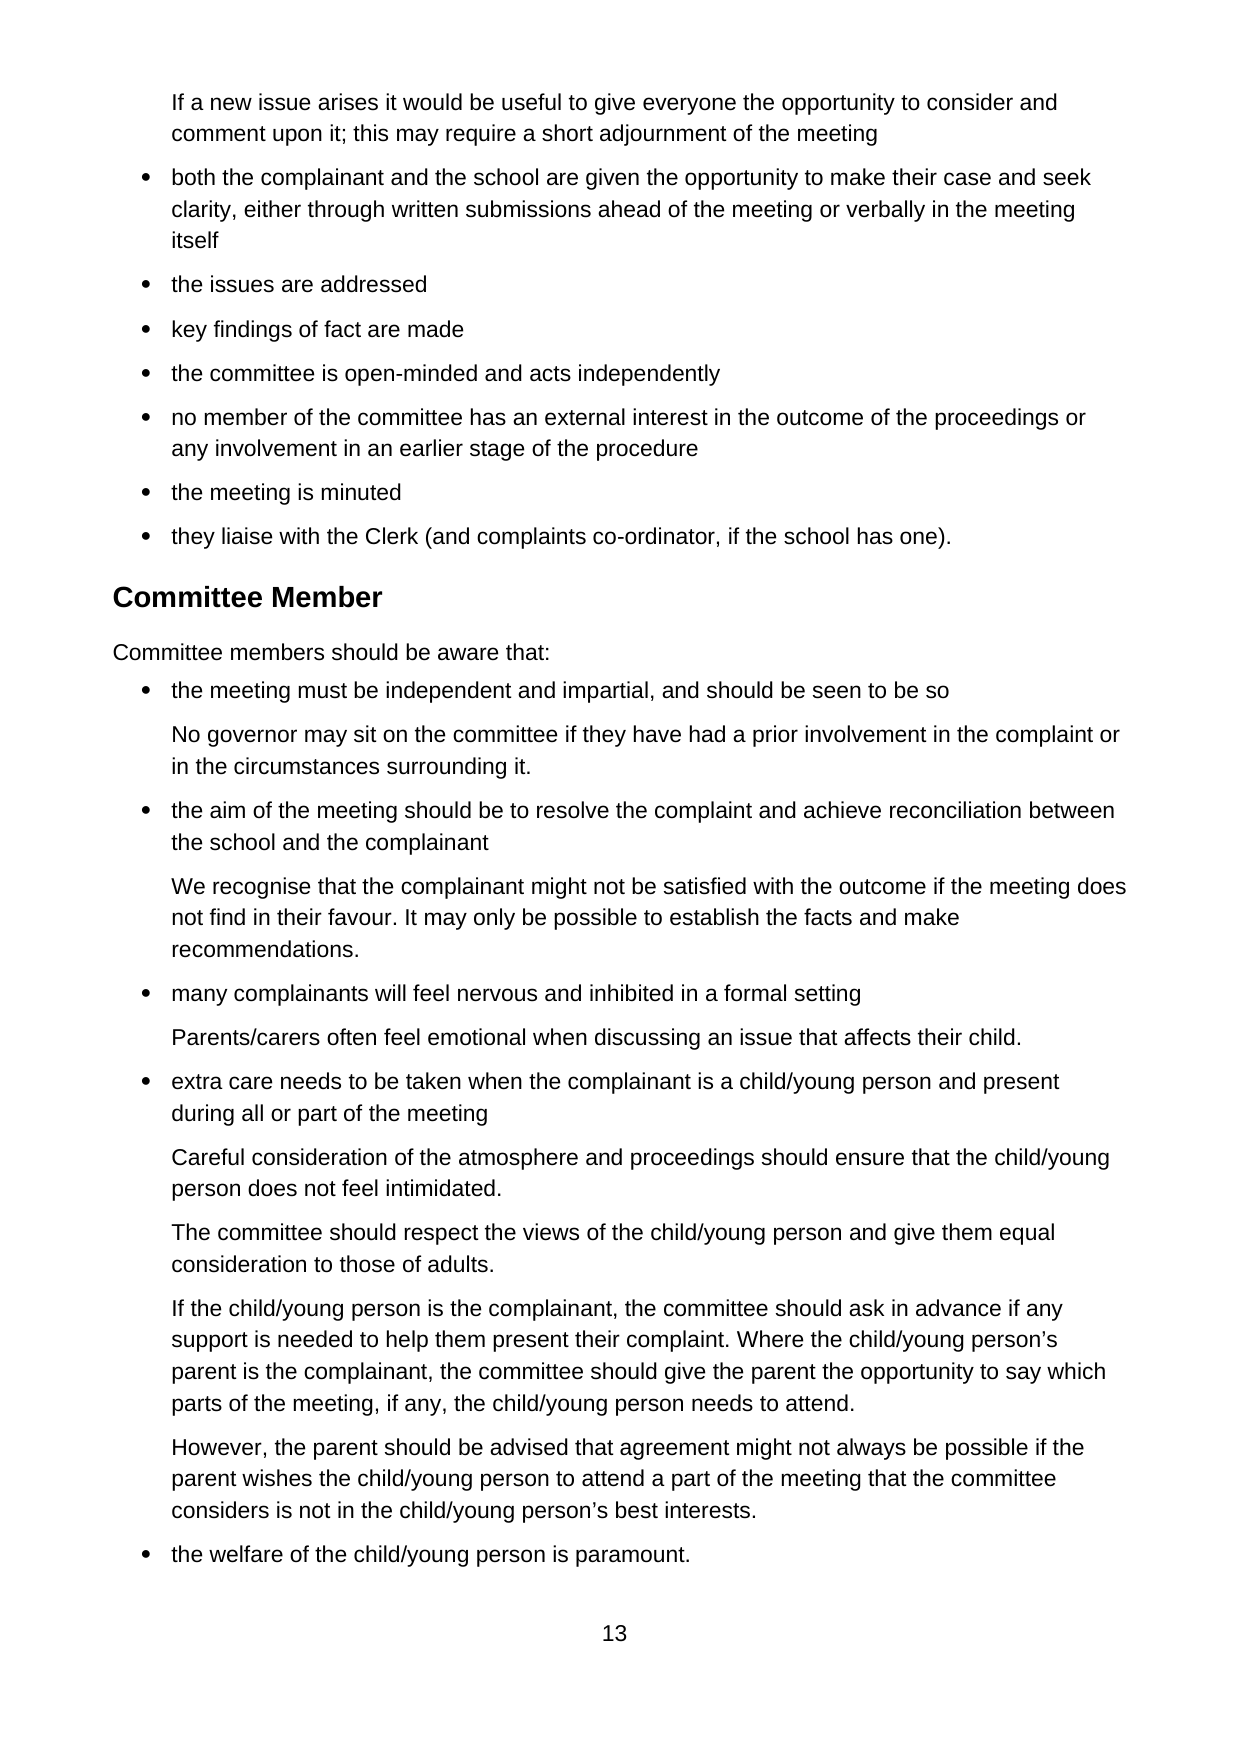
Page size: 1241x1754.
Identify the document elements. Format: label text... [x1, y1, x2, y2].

text The committee should respect the views of the child/young person and give them equal consideration to those of adults. [171, 1219, 1128, 1277]
text If the child/young person is the complainant, the committee should ask in advance if any support is needed to help them present their complaint. Where the child/young person’s parent is the complainant, the committee should give the parent the opportunity to say which parts of the meeting, if any, the child/young person needs to attend. [171, 1295, 1128, 1416]
list the meeting must be independent and impartial, and should be seen to be so [142, 677, 1128, 704]
list many complainants will feel nervous and inhibited in a formal setting [142, 980, 1128, 1006]
list no member of the committee has an external interest in the outcome of the proceedings or any involvement in an earlier stage of the procedure [142, 404, 1128, 462]
list the issues are addressed [142, 271, 1128, 298]
list the committee is open-minded and acts independently [142, 359, 1128, 386]
list key findings of fact are made [142, 316, 1128, 342]
subtitle Committee Member [112, 580, 1128, 613]
text No governor may sit on the committee if they have had a prior involvement in the complaint or in the circumstances surrounding it. [171, 721, 1128, 779]
list they liaise with the Clerk (and complaints co-ordinator, if the school has one). [142, 523, 1128, 550]
list both the complainant and the school are given the opportunity to make their case and seek clarity, either through written submissions ahead of the meeting or verbally in the meeting itself [142, 164, 1128, 254]
text However, the parent should be advised that agreement might not always be possible if the parent wishes the child/young person to attend a part of the meeting that the committee considers is not in the child/young person’s best interests. [171, 1433, 1128, 1523]
list the meeting is minuted [142, 479, 1128, 506]
text Parents/carers often feel emotional when discussing an issue that affects their child. [171, 1024, 1128, 1050]
list the welfare of the child/young person is paramount. [142, 1541, 1128, 1567]
list extra care needs to be taken when the complainant is a child/young person and present during all or part of the meeting [142, 1068, 1128, 1126]
text Committee members should be aware that: [112, 638, 1128, 665]
text We recognise that the complainant might not be satisfied with the outcome if the meeting does not find in their favour. It may only be possible to establish the facts and make recommendations. [171, 873, 1128, 962]
list the aim of the meeting should be to resolve the complaint and achieve reconciliation between the school and the complainant [142, 797, 1128, 855]
text If a new issue arises it would be useful to give everyone the opportunity to consider and comment upon it; this may require a short adjournment of the meeting [171, 89, 1128, 147]
text Careful consideration of the atmosphere and proceedings should ensure that the child/young person does not feel intimidated. [171, 1143, 1128, 1201]
